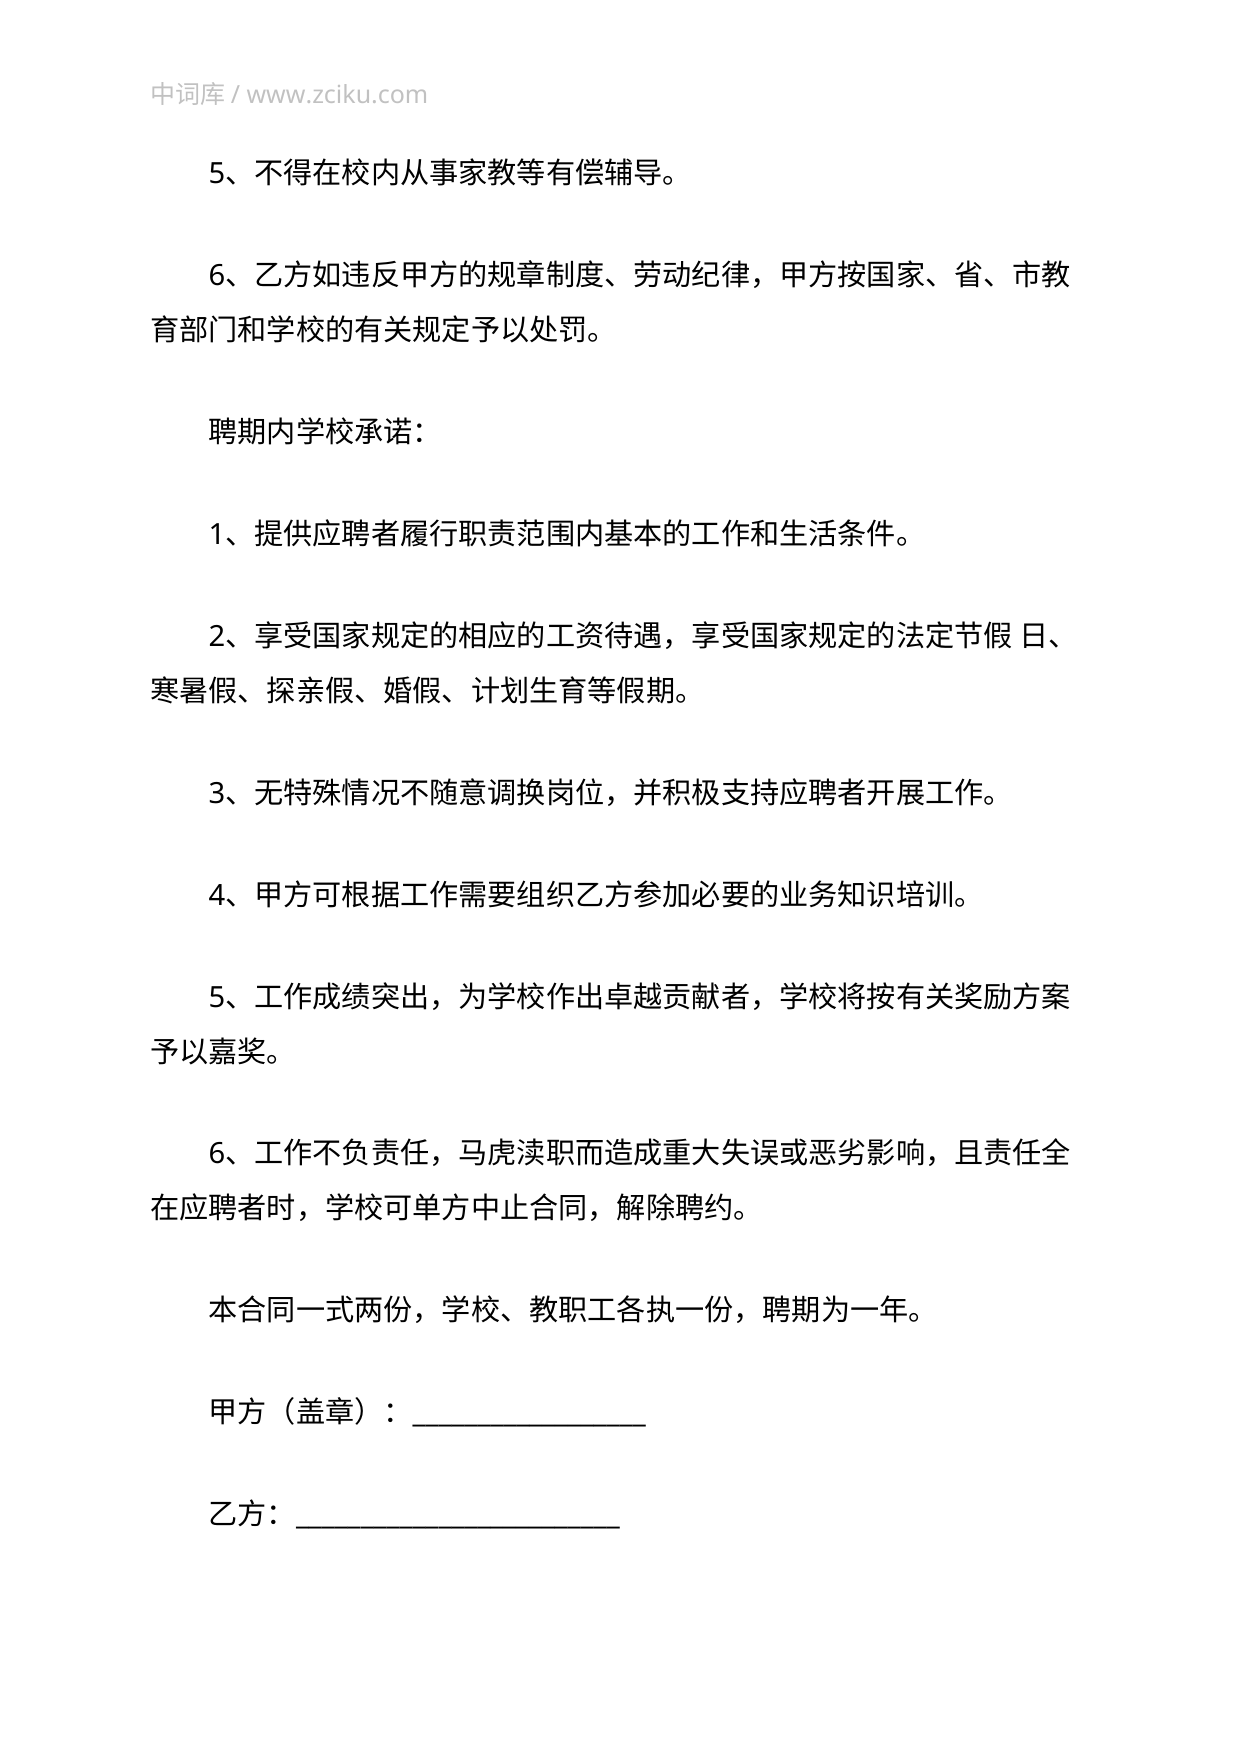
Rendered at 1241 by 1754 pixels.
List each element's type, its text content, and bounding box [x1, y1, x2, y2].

text 2、享受国家规定的相应的工资待遇，享受国家规定的法定节假 日、寒暑假、探亲假、婚假、计划生育等假期。 [150, 612, 1090, 710]
text 1、提供应聘者履行职责范围内基本的工作和生活条件。 [150, 511, 1090, 553]
text 5、工作成绩突出，为学校作出卓越贡献者，学校将按有关奖励方案 予以嘉奖。 [150, 973, 1090, 1071]
text 6、乙方如违反甲方的规章制度、劳动纪律，甲方按国家、省、市教 育部门和学校的有关规定予以处罚。 [150, 252, 1090, 349]
text 甲方（盖章）：__________________ [150, 1388, 1090, 1431]
text 乙方：_________________________ [150, 1491, 1090, 1533]
text 4、甲方可根据工作需要组织乙方参加必要的业务知识培训。 [150, 871, 1090, 914]
text 5、不得在校内从事家教等有偿辅导。 [150, 150, 1090, 192]
text 3、无特殊情况不随意调换岗位，并积极支持应聘者开展工作。 [150, 769, 1090, 812]
text 6、工作不负责任，马虎渎职而造成重大失误或恶劣影响，且责任全 在应聘者时，学校可单方中止合同，解除聘约。 [150, 1130, 1090, 1227]
text 聘期内学校承诺： [150, 409, 1090, 451]
text 本合同一式两份，学校、教职工各执一份，聘期为一年。 [150, 1287, 1090, 1329]
